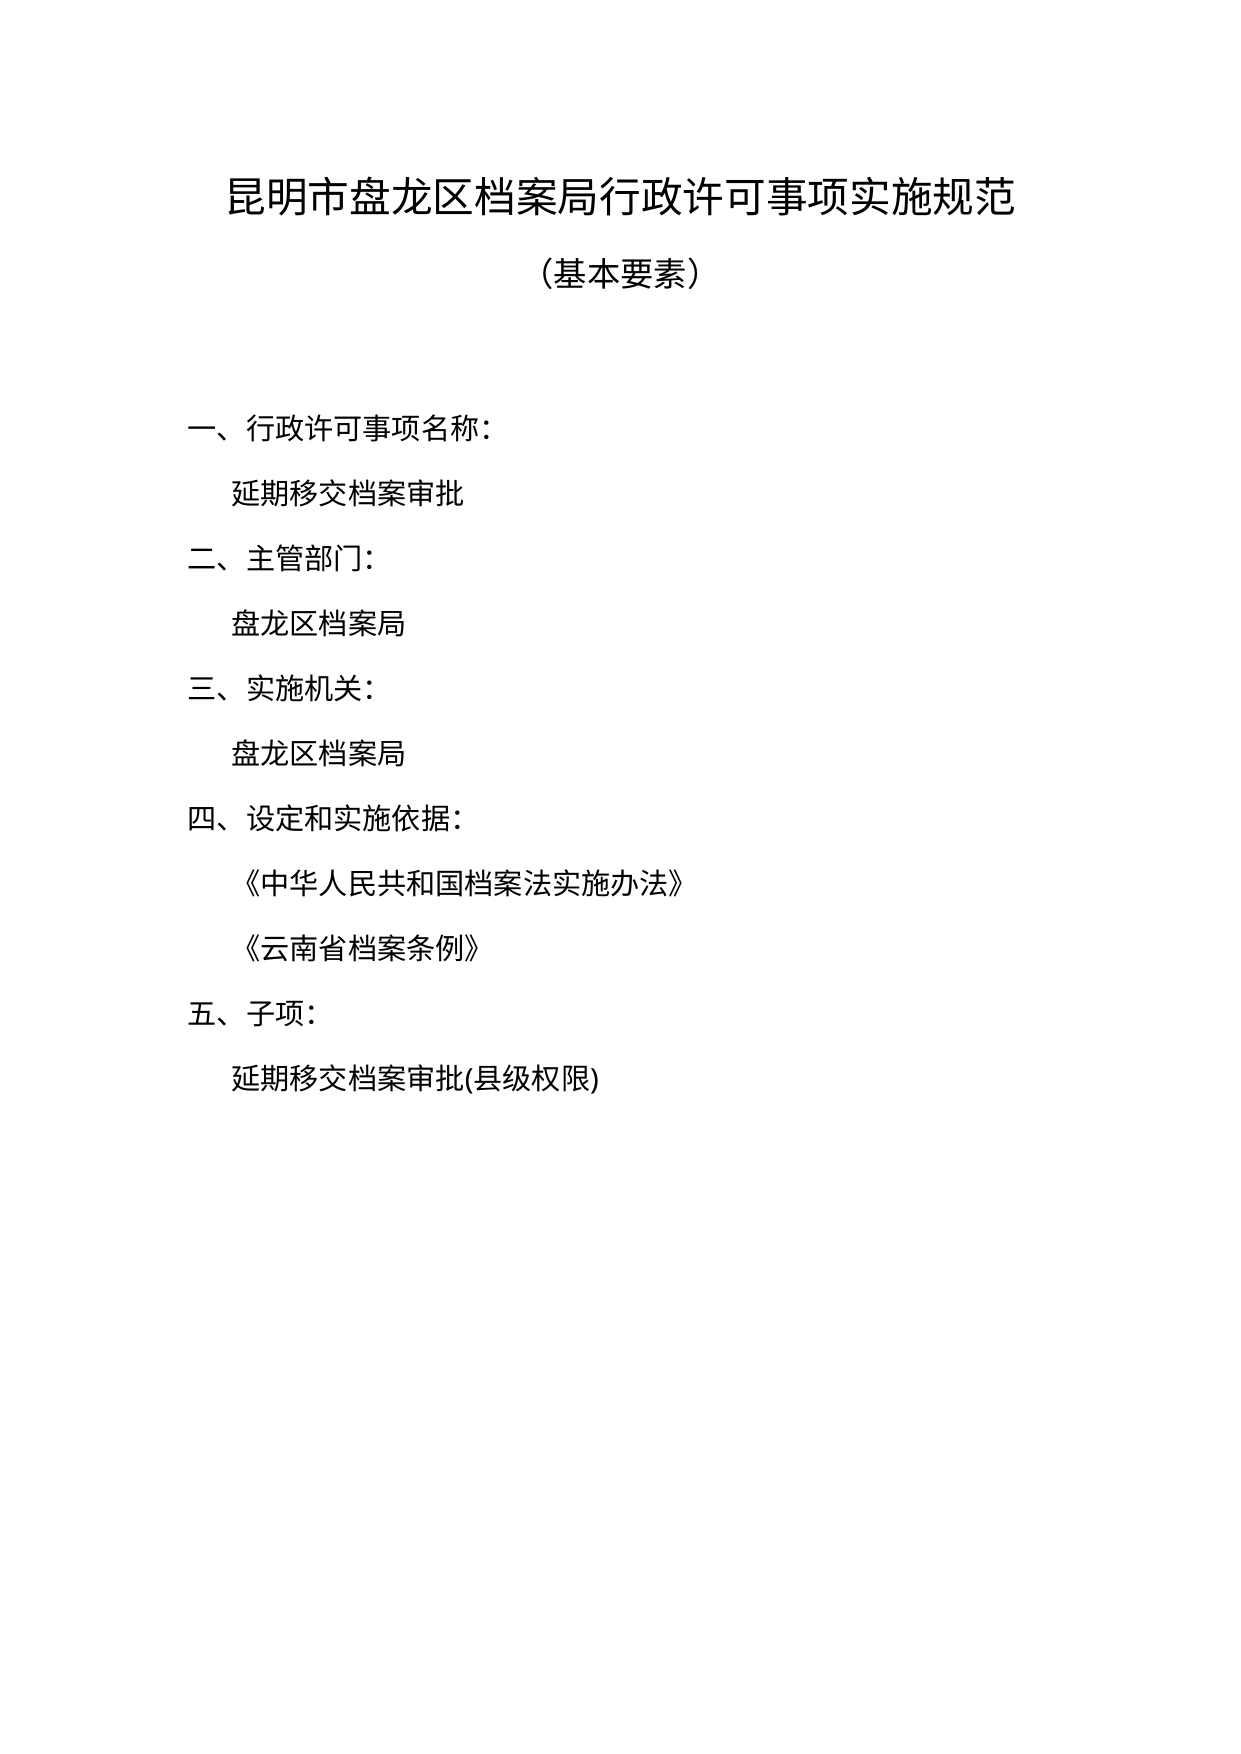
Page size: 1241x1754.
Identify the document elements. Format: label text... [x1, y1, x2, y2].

text 盘龙区档案局 [187, 589, 1053, 654]
text 二、主管部门： [187, 524, 1053, 589]
text 三、实施机关： [187, 654, 1053, 719]
text 延期移交档案审批(县级权限) [187, 1044, 1053, 1109]
text 一、行政许可事项名称： [187, 394, 1053, 459]
text 四、设定和实施依据： [187, 784, 1053, 849]
text 昆明市盘龙区档案局行政许可事项实施规范 [187, 162, 1053, 227]
text 盘龙区档案局 [187, 719, 1053, 784]
text 《中华人民共和国档案法实施办法》 [187, 849, 1053, 914]
text 《云南省档案条例》 [187, 914, 1053, 979]
text 五、子项： [187, 979, 1053, 1044]
text 延期移交档案审批 [187, 459, 1053, 524]
text （基本要素） [187, 239, 1053, 304]
